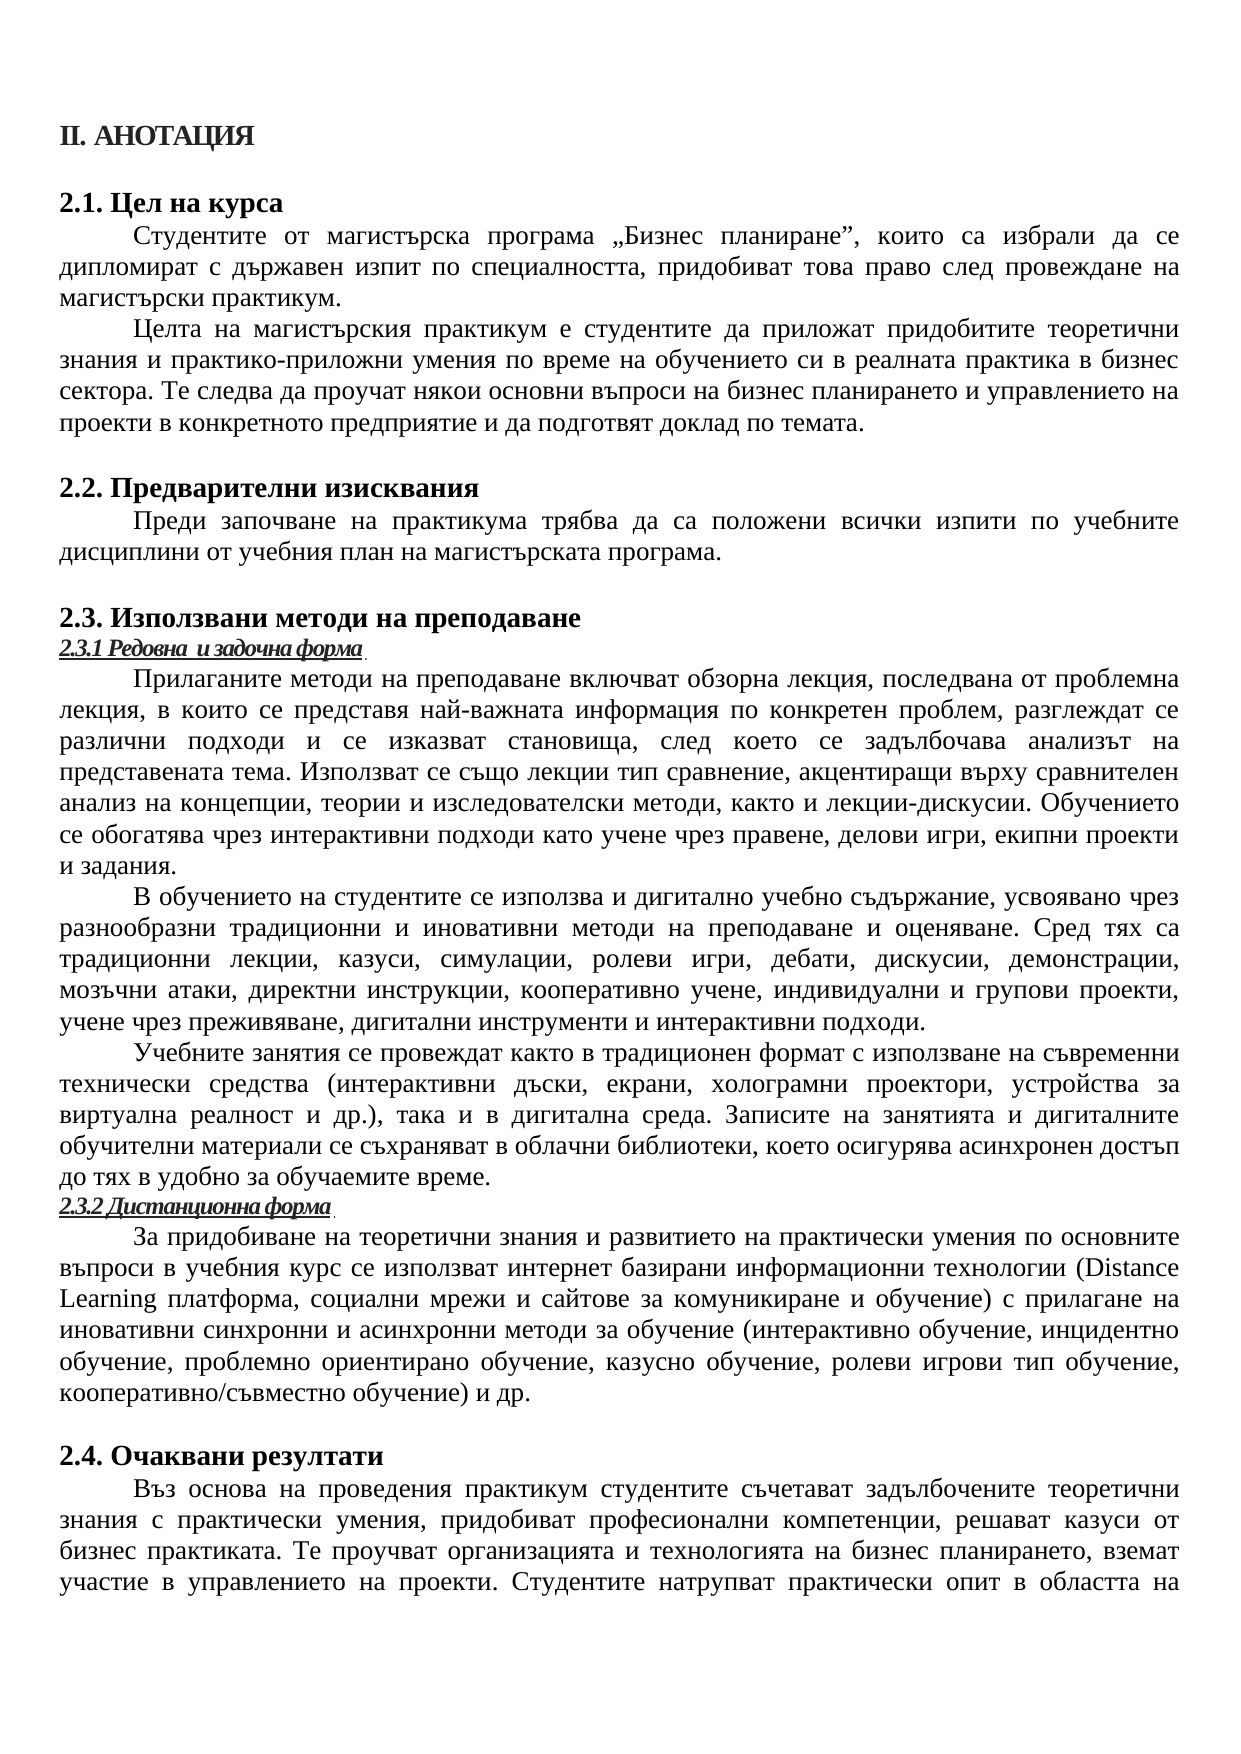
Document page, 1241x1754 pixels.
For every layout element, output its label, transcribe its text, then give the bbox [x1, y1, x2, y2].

text Прилаганите методи на преподаване включват обзорна лекция, последвана от проблемна лекция, в които се представя най-важната информация по конкретен проблем, разглеждат се различни подходи и се изказват становища, след което се задълбочава анализът на представената тема. Използват се също лекции тип сравнение, акцентиращи върху сравнителен анализ на концепции, теории и изследователски методи, както и лекции-дискусии. Обучението се обогатява чрез интерактивни подходи като учене чрез правене, делови игри, екипни проекти и задания. [59, 662, 1181, 880]
text Учебните занятия се провеждат както в традиционен формат с използване на съвременни технически средства (интерактивни дъски, екрани, холограмни проектори, устройства за виртуална реалност и др.), така и в дигитална среда. Записите на занятията и дигиталните обучителни материали се съхраняват в облачни библиотеки, което осигурява асинхронен достъп до тях в удобно за обучаемите време. [59, 1036, 1181, 1191]
text За придобиване на теоретични знания и развитието на практически умения по основните въпроси в учебния курс се използват интернет базирани информационни технологии (Distance Learning платформа, социални мрежи и сайтове за комуникиране и обучение) с прилагане на иновативни синхронни и асинхронни методи за обучение (интерактивно обучение, инцидентно обучение, проблемно ориентирано обучение, казусно обучение, ролеви игрови тип обучение, кооперативно/съвместно обучение) и др. [59, 1220, 1181, 1407]
text 2.3.2 Дистанционна форма [59, 1191, 1181, 1220]
text Студентите от магистърска програма „Бизнес планиране”, които са избрали да се дипломират с държавен изпит по специалността, придобиват това право след провеждане на магистърски практикум. [59, 219, 1181, 312]
text 2.3.1 Редовна и задочна форма [59, 633, 1181, 662]
text 2.2. Предварителни изисквания [59, 470, 1181, 504]
text 2.1. Цел на курса [59, 185, 1181, 219]
text В обучението на студентите се използва и дигитално учебно съдържание, усвоявано чрез разнообразни традиционни и иновативни методи на преподаване и оценяване. Сред тях са традиционни лекции, казуси, симулации, ролеви игри, дебати, дискусии, демонстрации, мозъчни атаки, директни инструкции, кооперативно учене, индивидуални и групови проекти, учене чрез преживяване, дигитални инструменти и интерактивни подходи. [59, 880, 1181, 1036]
text II. Анотация [59, 118, 1181, 152]
text 2.4. Очаквани резултати [59, 1438, 1181, 1472]
text Целта на магистърския практикум е студентите да приложат придобитите теоретични знания и практико-приложни умения по време на обучението си в реалната практика в бизнес сектора. Те следва да проучат някои основни въпроси на бизнес планирането и управлението на проекти в конкретното предприятие и да подготвят доклад по темата. [59, 312, 1181, 437]
text 2.3. Използвани методи на преподаване [59, 600, 1181, 633]
text Преди започване на практикума трябва да са положени всички изпити по учебните дисциплини от учебния план на магистърската програма. [59, 504, 1181, 566]
